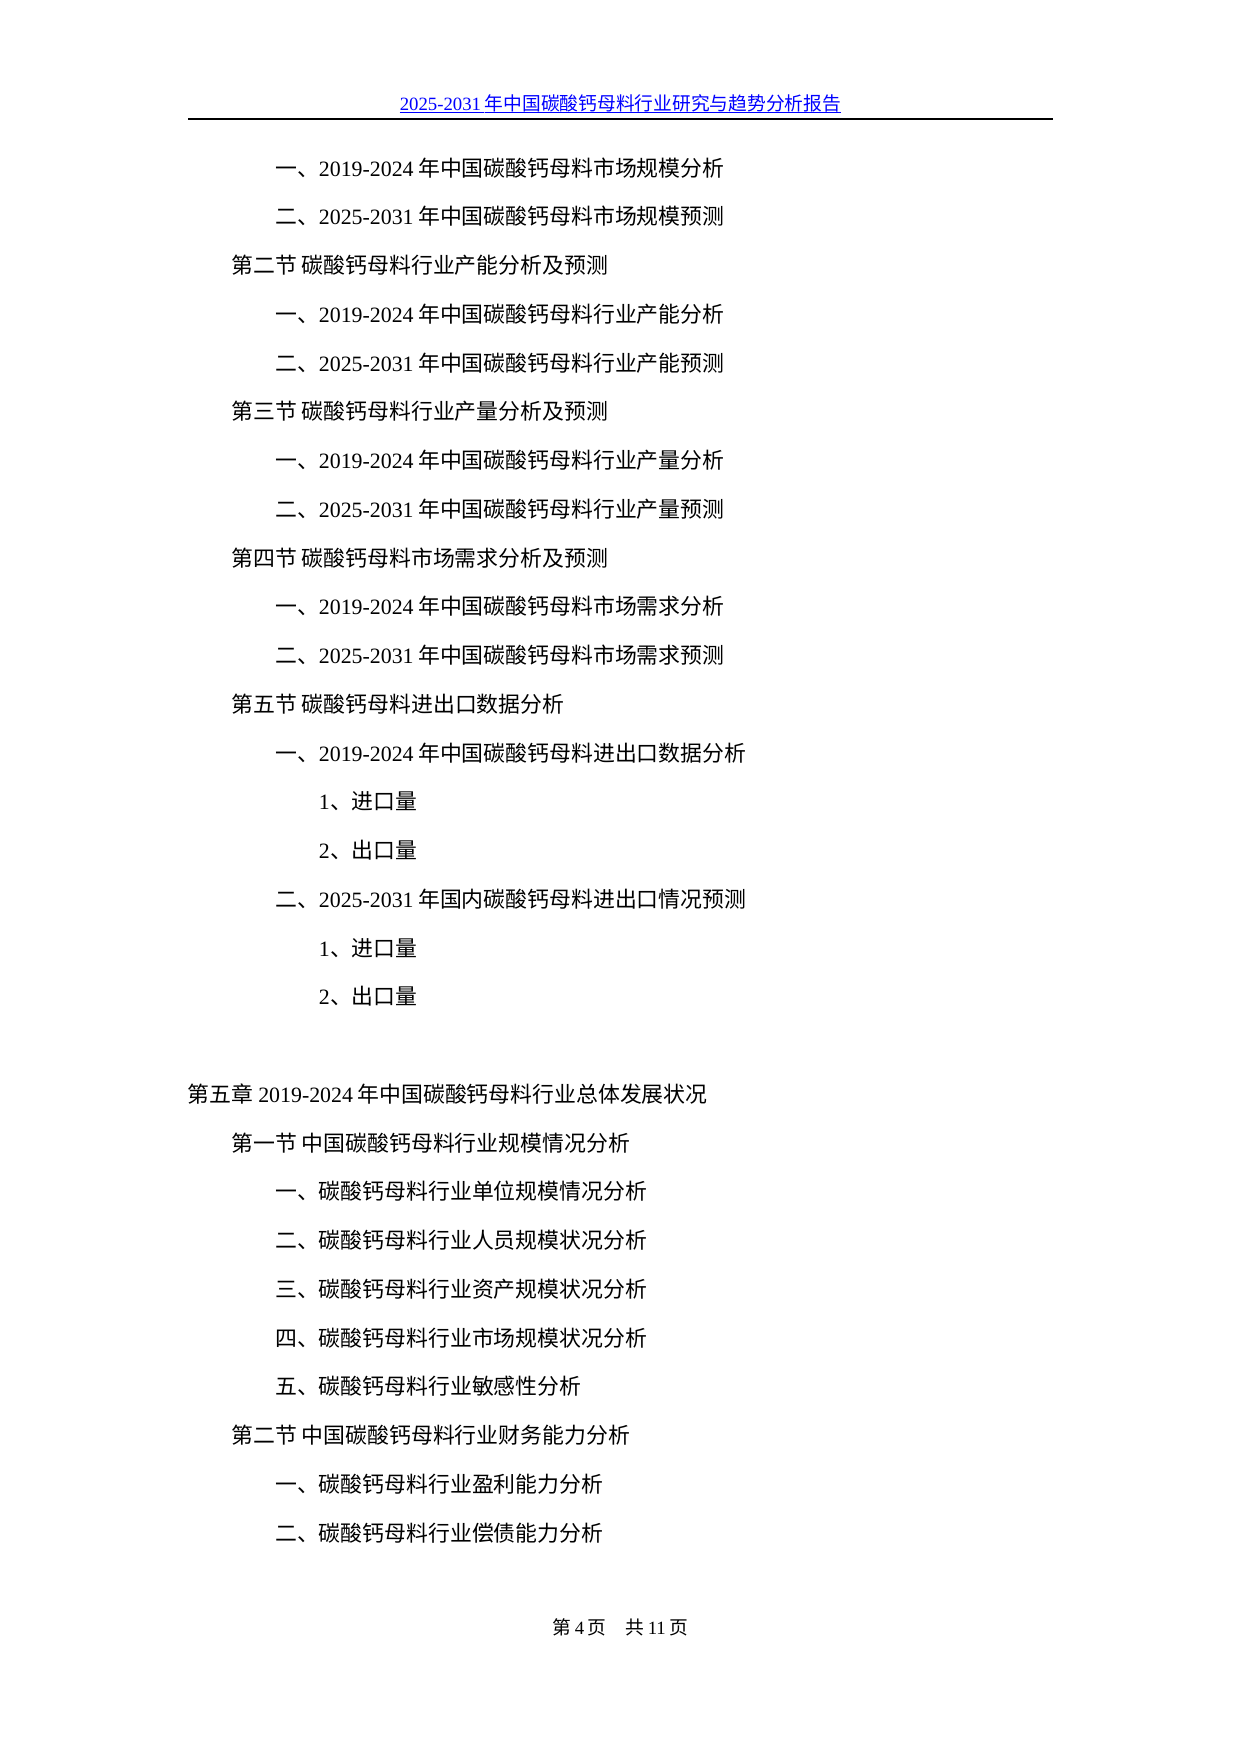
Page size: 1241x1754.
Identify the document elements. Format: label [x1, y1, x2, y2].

text [187, 150, 1053, 1548]
